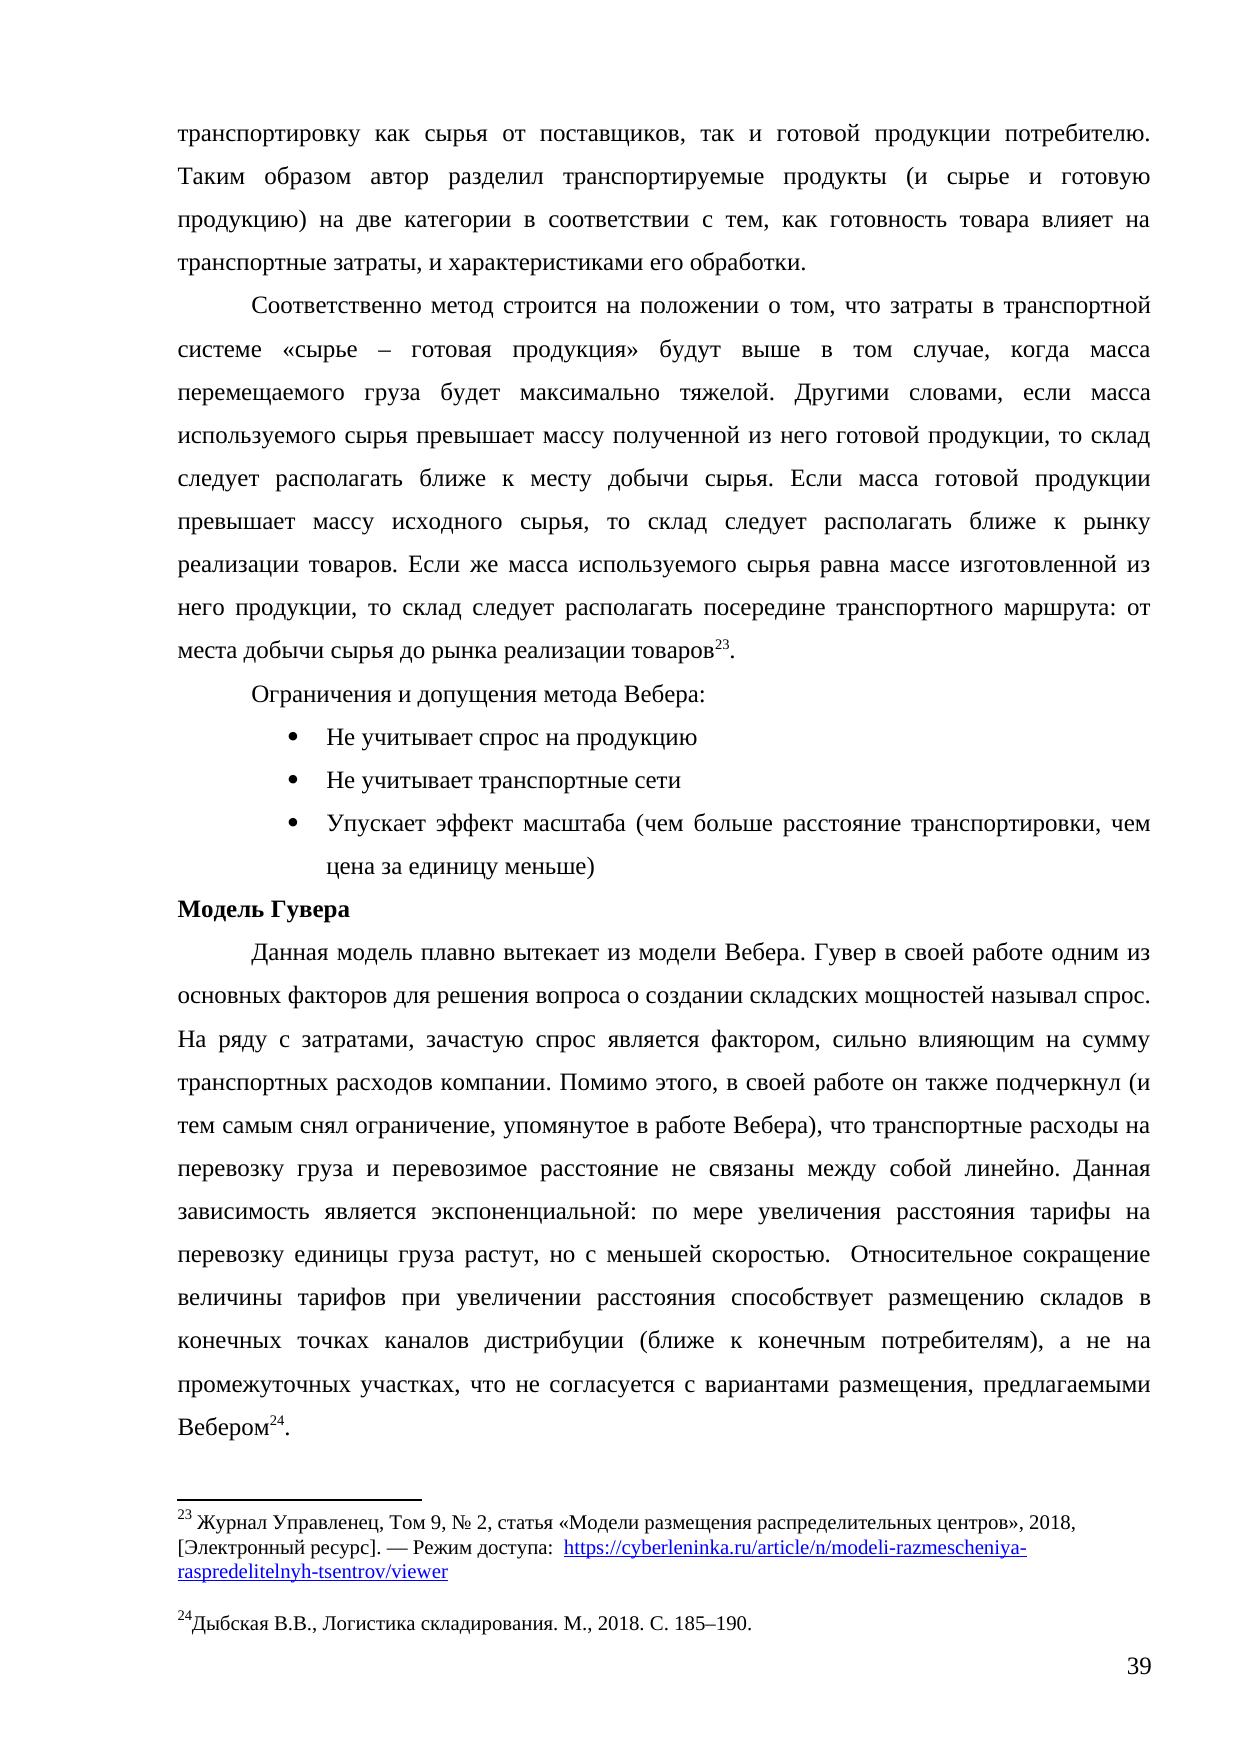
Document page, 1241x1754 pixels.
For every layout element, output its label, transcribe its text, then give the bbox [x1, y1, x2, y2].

text Соответственно метод строится на положении о том, что затраты в транспортной системе «сырье – готовая продукция» будут выше в том случае, когда масса перемещаемого груза будет максимально тяжелой. Другими словами, если масса используемого сырья превышает массу полученной из него готовой продукции, то склад следует располагать ближе к месту добычи сырья. Если масса готовой продукции превышает массу исходного сырья, то склад следует располагать ближе к рынку реализации товаров. Если же масса используемого сырья равна массе изготовленной из него продукции, то склад следует располагать посередине транспортного маршрута: от места добычи сырья до рынка реализации товаров. [177, 291, 1152, 664]
text Модель Гувера [177, 894, 1152, 923]
list Не учитывает спрос на продукцию [288, 722, 1152, 751]
text Ограничения и допущения метода Вебера: [177, 679, 1152, 707]
list Не учитывает транспортные сети [288, 765, 1152, 794]
text Данная модель плавно вытекает из модели Вебера. Гувер в своей работе одним из основных факторов для решения вопроса о создании складских мощностей называл спрос. На ряду с затратами, зачастую спрос является фактором, сильно влияющим на сумму транспортных расходов компании. Помимо этого, в своей работе он также подчеркнул (и тем самым снял ограничение, упомянутое в работе Вебера), что транспортные расходы на перевозку груза и перевозимое расстояние не связаны между собой линейно. Данная зависимость является экспоненциальной: по мере увеличения расстояния тарифы на перевозку единицы груза растут, но с меньшей скоростью. Относительное сокращение величины тарифов при увеличении расстояния способствует размещению складов в конечных точках каналов дистрибуции (ближе к конечным потребителям), а не на промежуточных участках, что не согласуется с вариантами размещения, предлагаемыми Вебером. [177, 937, 1152, 1441]
list Упускает эффект масштаба (чем больше расстояние транспортировки, чем цена за единицу меньше) [288, 808, 1152, 880]
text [177, 118, 1152, 276]
